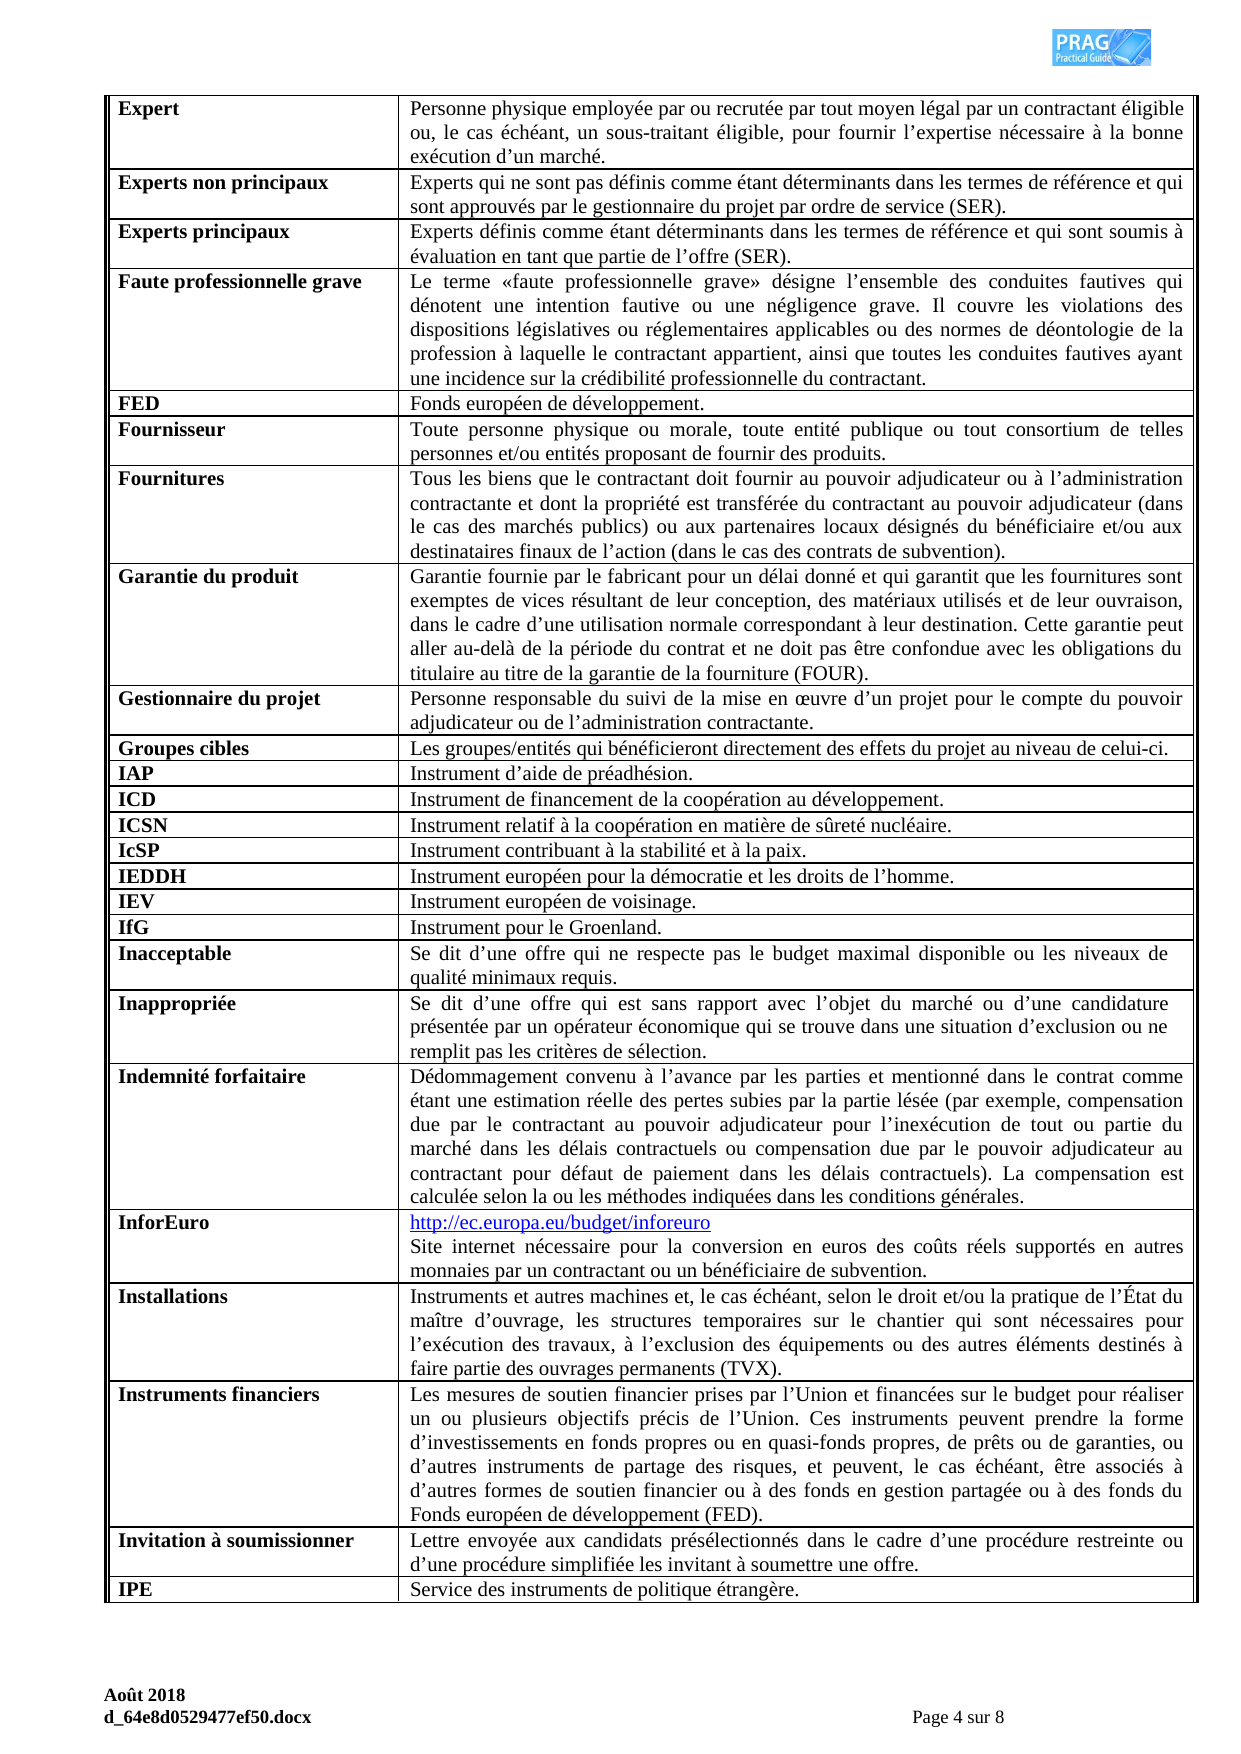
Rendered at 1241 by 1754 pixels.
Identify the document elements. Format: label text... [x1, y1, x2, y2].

table_cell Faute professionnelle grave [110, 269, 398, 389]
table_cell Groupes cibles [110, 736, 398, 760]
table_cell IEV [110, 890, 398, 913]
table_cell IPE [110, 1577, 398, 1601]
table_cell Instrument de financement de la coopération au développement. [399, 787, 1193, 811]
table_cell Service des instruments de politique étrangère. [399, 1577, 1193, 1601]
table_cell IAP [110, 761, 398, 785]
table_cell Indemnité forfaitaire [110, 1064, 398, 1208]
table_cell http://ec.europa.eu/budget/inforeuro Site internet nécessaire pour la conversion en euros des coûts réels supportés en autres monnaies par un contractant ou un bénéficiaire de subvention. [399, 1210, 1193, 1282]
table_cell Experts qui ne sont pas définis comme étant déterminants dans les termes de référence et qui sont approuvés par le gestionnaire du projet par ordre de service (SER). [399, 170, 1193, 218]
table_cell Fournitures [110, 466, 398, 563]
table_cell Expert [110, 96, 398, 168]
table_cell Instrument européen de voisinage. [399, 890, 1193, 913]
table_cell Garantie fournie par le fabricant pour un délai donné et qui garantit que les fournitures sont exemptes de vices résultant de leur conception, des matériaux utilisés et de leur ouvraison, dans le cadre d’une utilisation normale correspondant à leur destination. Cette garantie peut aller au-delà de la période du contrat et ne doit pas être confondue avec les obligations du titulaire au titre de la garantie de la fourniture (FOUR). [399, 564, 1193, 684]
table_cell Garantie du produit [110, 564, 398, 684]
table_cell Instrument européen pour la démocratie et les droits de l’homme. [399, 864, 1193, 888]
table_cell Lettre envoyée aux candidats présélectionnés dans le cadre d’une procédure restreinte ou d’une procédure simplifiée les invitant à soumettre une offre. [399, 1528, 1193, 1576]
table_cell Inappropriée [110, 991, 398, 1063]
table_cell FED [110, 391, 398, 415]
table_cell Experts définis comme étant déterminants dans les termes de référence et qui sont soumis à évaluation en tant que partie de l’offre (SER). [399, 220, 1193, 268]
table_cell Se dit d’une offre qui ne respecte pas le budget maximal disponible ou les niveaux de qualité minimaux requis. [399, 941, 1193, 989]
table_cell Instruments et autres machines et, le cas échéant, selon le droit et/ou la pratique de l’État du maître d’ouvrage, les structures temporaires sur le chantier qui sont nécessaires pour l’exécution des travaux, à l’exclusion des équipements ou des autres éléments destinés à faire partie des ouvrages permanents (TVX). [399, 1284, 1193, 1380]
table_cell Invitation à soumissionner [110, 1528, 398, 1576]
table_cell Inacceptable [110, 941, 398, 989]
table_cell Installations [110, 1284, 398, 1380]
table_cell Les groupes/entités qui bénéficieront directement des effets du projet au niveau de celui-ci. [399, 736, 1193, 760]
table_cell Experts principaux [110, 220, 398, 268]
table_cell IcSP [110, 838, 398, 862]
table_cell Le terme «faute professionnelle grave» désigne l’ensemble des conduites fautives qui dénotent une intention fautive ou une négligence grave. Il couvre les violations des dispositions législatives ou réglementaires applicables ou des normes de déontologie de la profession à laquelle le contractant appartient, ainsi que toutes les conduites fautives ayant une incidence sur la crédibilité professionnelle du contractant. [399, 269, 1193, 389]
table_cell Instrument pour le Groenland. [399, 915, 1193, 939]
table_cell Se dit d’une offre qui est sans rapport avec l’objet du marché ou d’une candidature présentée par un opérateur économique qui se trouve dans une situation d’exclusion ou ne remplit pas les critères de sélection. [399, 991, 1193, 1063]
table_cell Experts non principaux [110, 170, 398, 218]
table_cell IEDDH [110, 864, 398, 888]
table_cell Fonds européen de développement. [399, 391, 1193, 415]
table_cell Instrument relatif à la coopération en matière de sûreté nucléaire. [399, 813, 1193, 837]
table_cell Fournisseur [110, 417, 398, 465]
table_cell Personne physique employée par ou recrutée par tout moyen légal par un contractant éligible ou, le cas échéant, un sous-traitant éligible, pour fournir l’expertise nécessaire à la bonne exécution d’un marché. [399, 96, 1193, 168]
table_cell Dédommagement convenu à l’avance par les parties et mentionné dans le contrat comme étant une estimation réelle des pertes subies par la partie lésée (par exemple, compensation due par le contractant au pouvoir adjudicateur pour l’inexécution de tout ou partie du marché dans les délais contractuels ou compensation due par le pouvoir adjudicateur au contractant pour défaut de paiement dans les délais contractuels). La compensation est calculée selon la ou les méthodes indiquées dans les conditions générales. [399, 1064, 1193, 1208]
table_cell ICSN [110, 813, 398, 837]
table_cell Instruments financiers [110, 1382, 398, 1526]
table_cell Instrument d’aide de préadhésion. [399, 761, 1193, 785]
table_cell Les mesures de soutien financier prises par l’Union et financées sur le budget pour réaliser un ou plusieurs objectifs précis de l’Union. Ces instruments peuvent prendre la forme d’investissements en fonds propres ou en quasi-fonds propres, de prêts ou de garanties, ou d’autres instruments de partage des risques, et peuvent, le cas échéant, être associés à d’autres formes de soutien financier ou à des fonds en gestion partagée ou à des fonds du Fonds européen de développement (FED). [399, 1382, 1193, 1526]
table_cell Toute personne physique ou morale, toute entité publique ou tout consortium de telles personnes et/ou entités proposant de fournir des produits. [399, 417, 1193, 465]
table_cell Gestionnaire du projet [110, 686, 398, 734]
table_cell Personne responsable du suivi de la mise en œuvre d’un projet pour le compte du pouvoir adjudicateur ou de l’administration contractante. [399, 686, 1193, 734]
table_cell IfG [110, 915, 398, 939]
table_cell InforEuro [110, 1210, 398, 1282]
table_cell Tous les biens que le contractant doit fournir au pouvoir adjudicateur ou à l’administration contractante et dont la propriété est transférée du contractant au pouvoir adjudicateur (dans le cas des marchés publics) ou aux partenaires locaux désignés du bénéficiaire et/ou aux destinataires finaux de l’action (dans le cas des contrats de subvention). [399, 466, 1193, 563]
table_cell Instrument contribuant à la stabilité et à la paix. [399, 838, 1193, 862]
table_cell ICD [110, 787, 398, 811]
